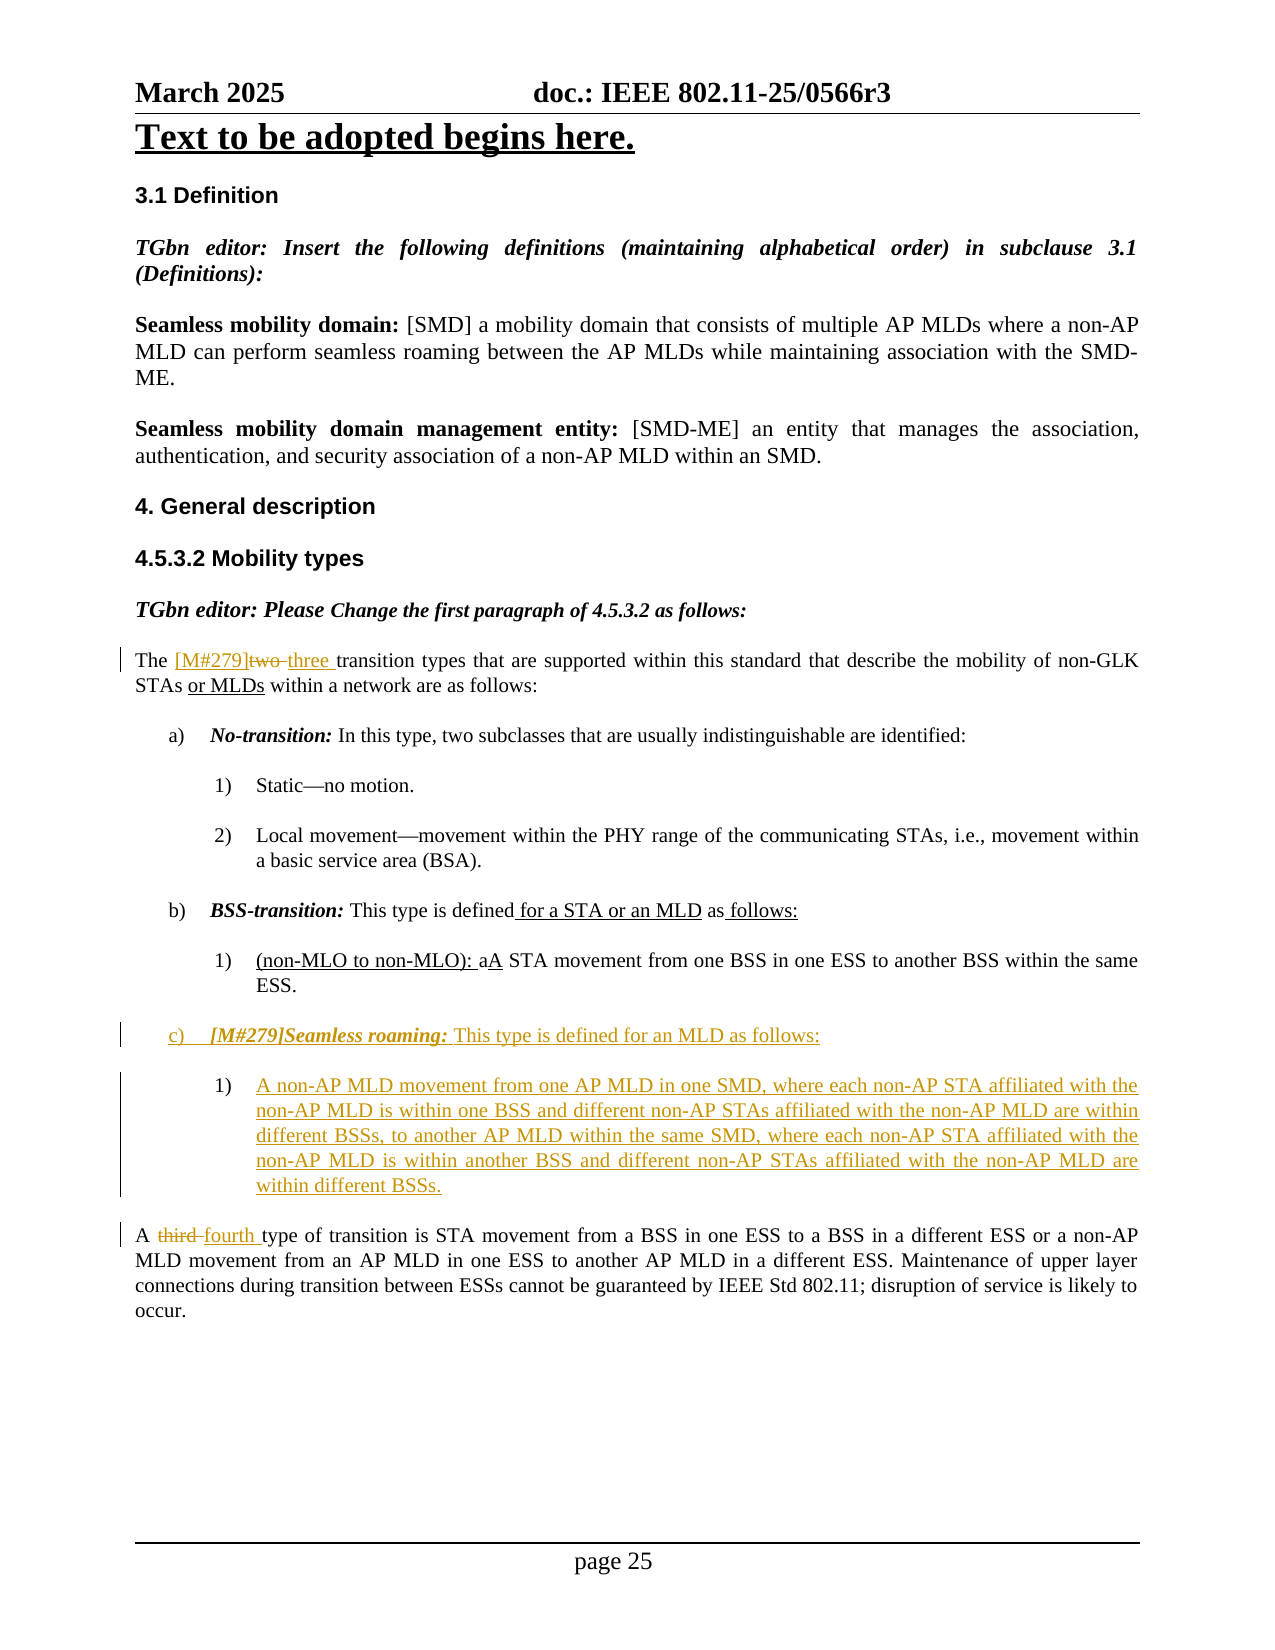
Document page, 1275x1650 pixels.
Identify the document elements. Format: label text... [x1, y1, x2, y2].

list Static—no motion. [214, 772, 1140, 797]
text 4. General description [135, 493, 1140, 519]
text TGbn editor: Insert the following definitions (maintaining alphabetical order) in subclause 3.1 (Definitions): [135, 234, 1140, 286]
text TGbn editor: Please Change the first paragraph of 4.5.3.2 as follows: [135, 596, 1140, 622]
text Seamless mobility domain: [SMD] a mobility domain that consists of multiple AP MLDs where a non-AP MLD can perform seamless roaming between the AP MLDs while maintaining association with the SMD-ME. [135, 311, 1140, 391]
text A type of transition is STA movement from a BSS in one ESS to a BSS in a different ESS or a non-AP MLD movement from an AP MLD in one ESS to another AP MLD in a different ESS. Maintenance of upper layer connections during transition between ESSs cannot be guaranteed by IEEE Std 802.11; disruption of service is likely to occur. [135, 1222, 1140, 1322]
text Text to be adopted begins here. [135, 114, 1140, 157]
list Local movement—movement within the PHY range of the communicating STAs, i.e., movement within a basic service area (BSA). [214, 822, 1140, 872]
text The transition types that are supported within this standard that describe the mobility of non-GLK STAs or MLDs within a network are as follows: [135, 647, 1140, 697]
text 3.1 Definition [135, 182, 1140, 209]
list No-transition: In this type, two subclasses that are usually indistinguishable are identified: [168, 722, 1140, 747]
list BSS-transition: This type is defined for a STA or an MLD as follows: [168, 897, 1140, 922]
list (non-MLO to non-MLO): aA STA movement from one BSS in one ESS to another BSS within the same ESS. [214, 947, 1140, 997]
text Seamless mobility domain management entity: [SMD-ME] an entity that manages the association, authentication, and security association of a non-AP MLD within an SMD. [135, 416, 1140, 468]
text 4.5.3.2 Mobility types [135, 544, 1140, 571]
